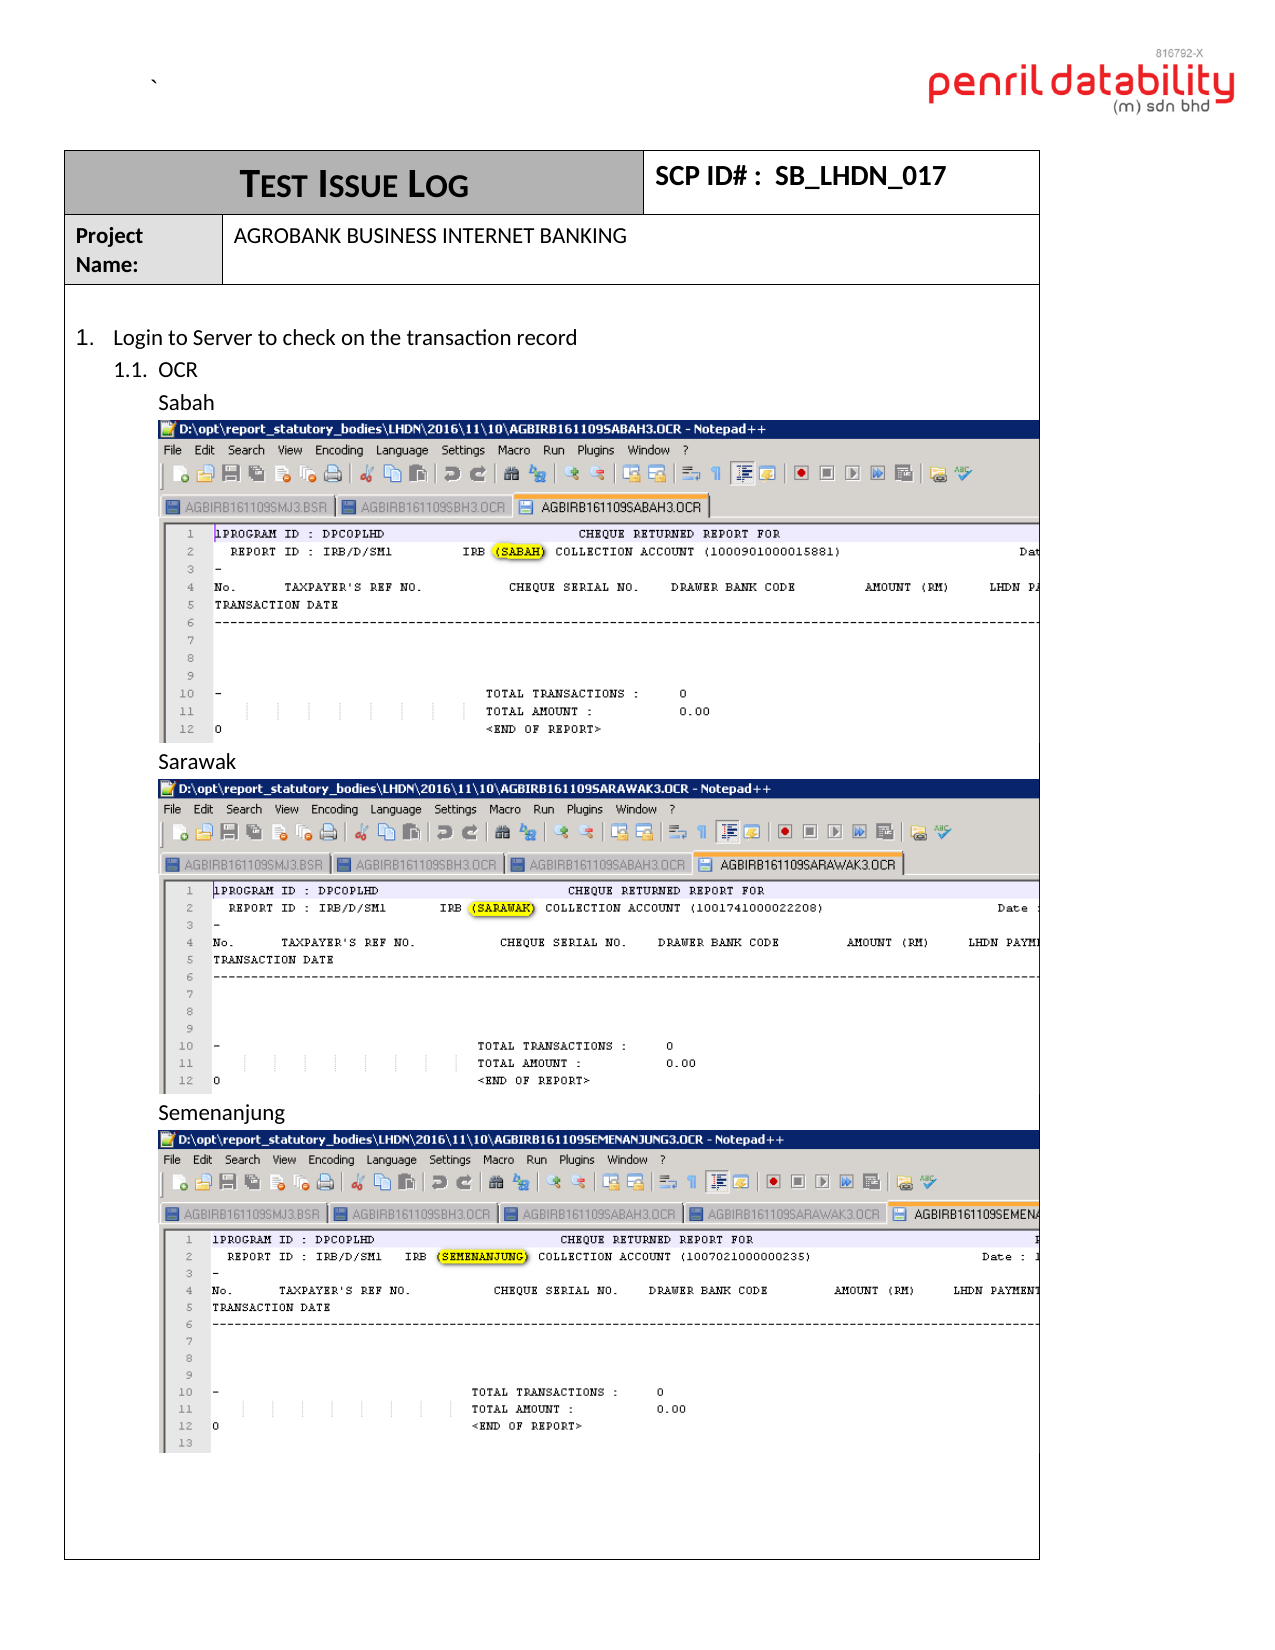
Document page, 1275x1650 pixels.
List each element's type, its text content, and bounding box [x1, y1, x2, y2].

picture [917, 46, 1240, 125]
picture [158, 420, 1040, 743]
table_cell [65, 285, 1039, 1559]
picture [158, 1130, 1040, 1453]
picture [158, 779, 1040, 1094]
table_cell Project Name: [65, 215, 222, 284]
table_cell AGROBANK BUSINESS INTERNET BANKING [223, 215, 1039, 284]
table_header SCP ID# : SB_LHDN_017 [644, 151, 1039, 214]
table_header Test Issue Log [65, 151, 643, 214]
